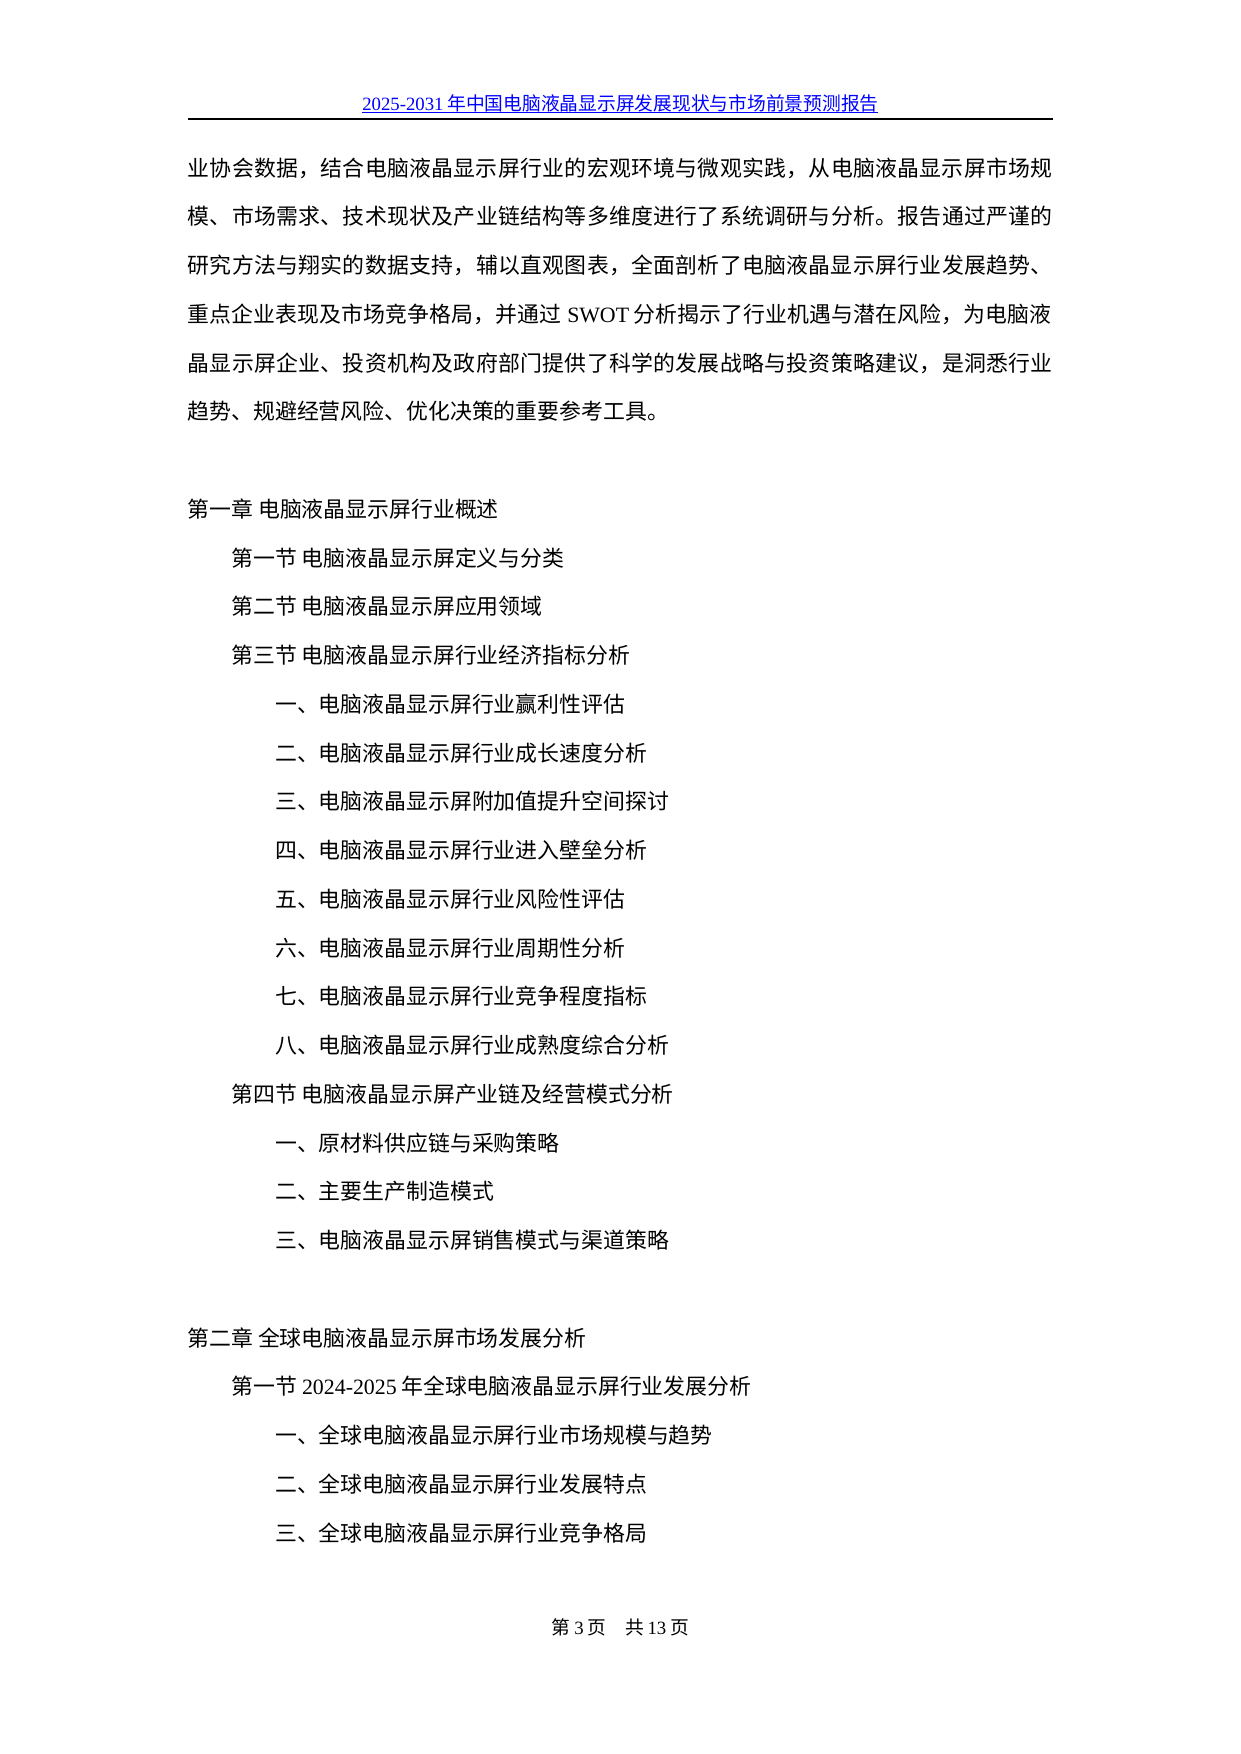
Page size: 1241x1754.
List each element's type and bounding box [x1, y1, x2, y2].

text [187, 150, 1053, 1548]
